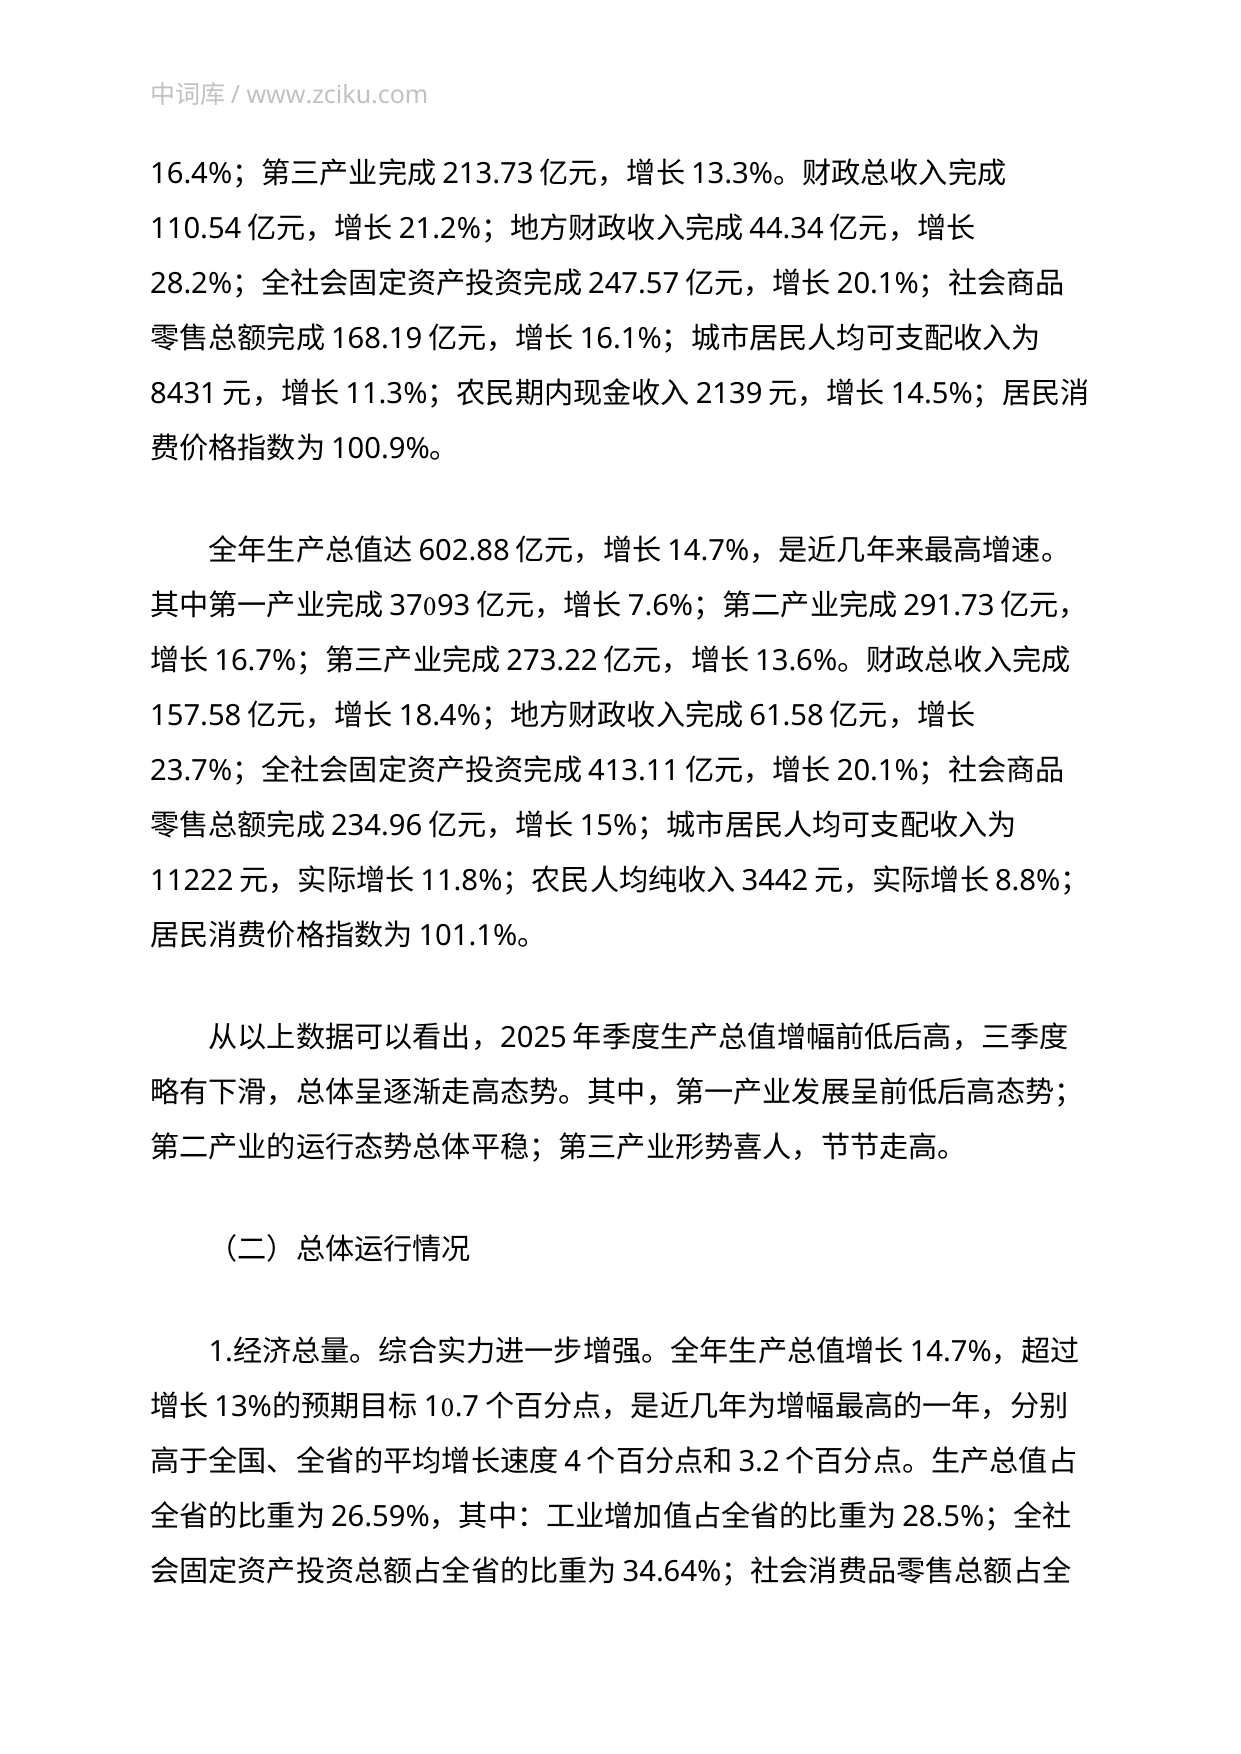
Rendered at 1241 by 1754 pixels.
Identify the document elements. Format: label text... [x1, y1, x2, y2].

text （二）总体运行情况 [150, 1226, 1090, 1268]
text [150, 1327, 1090, 1590]
text 从以上数据可以看出，2025年季度生产总值增幅前低后高，三季度略有下滑，总体呈逐渐走高态势。其中，第一产业发展呈前低后高态势；第二产业的运行态势总体平稳；第三产业形势喜人，节节走高。 [150, 1014, 1090, 1166]
text 全年生产总值达602.88亿元，增长14.7%，是近几年来最高增速。其中第一产业完成3793亿元，增长7.6%；第二产业完成291.73亿元，增长16.7%；第三产业完成273.22亿元，增长13.6%。财政总收入完成157.58亿元，增长18.4%；地方财政收入完成61.58亿元，增长23.7%；全社会固定资产投资完成413.11亿元，增长20.1%；社会商品零售总额完成234.96亿元，增长15%；城市居民人均可支配收入为11222元，实际增长11.8%；农民人均纯收入3442元，实际增长8.8%；居民消费价格指数为101.1%。 [150, 527, 1090, 954]
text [150, 150, 1090, 467]
